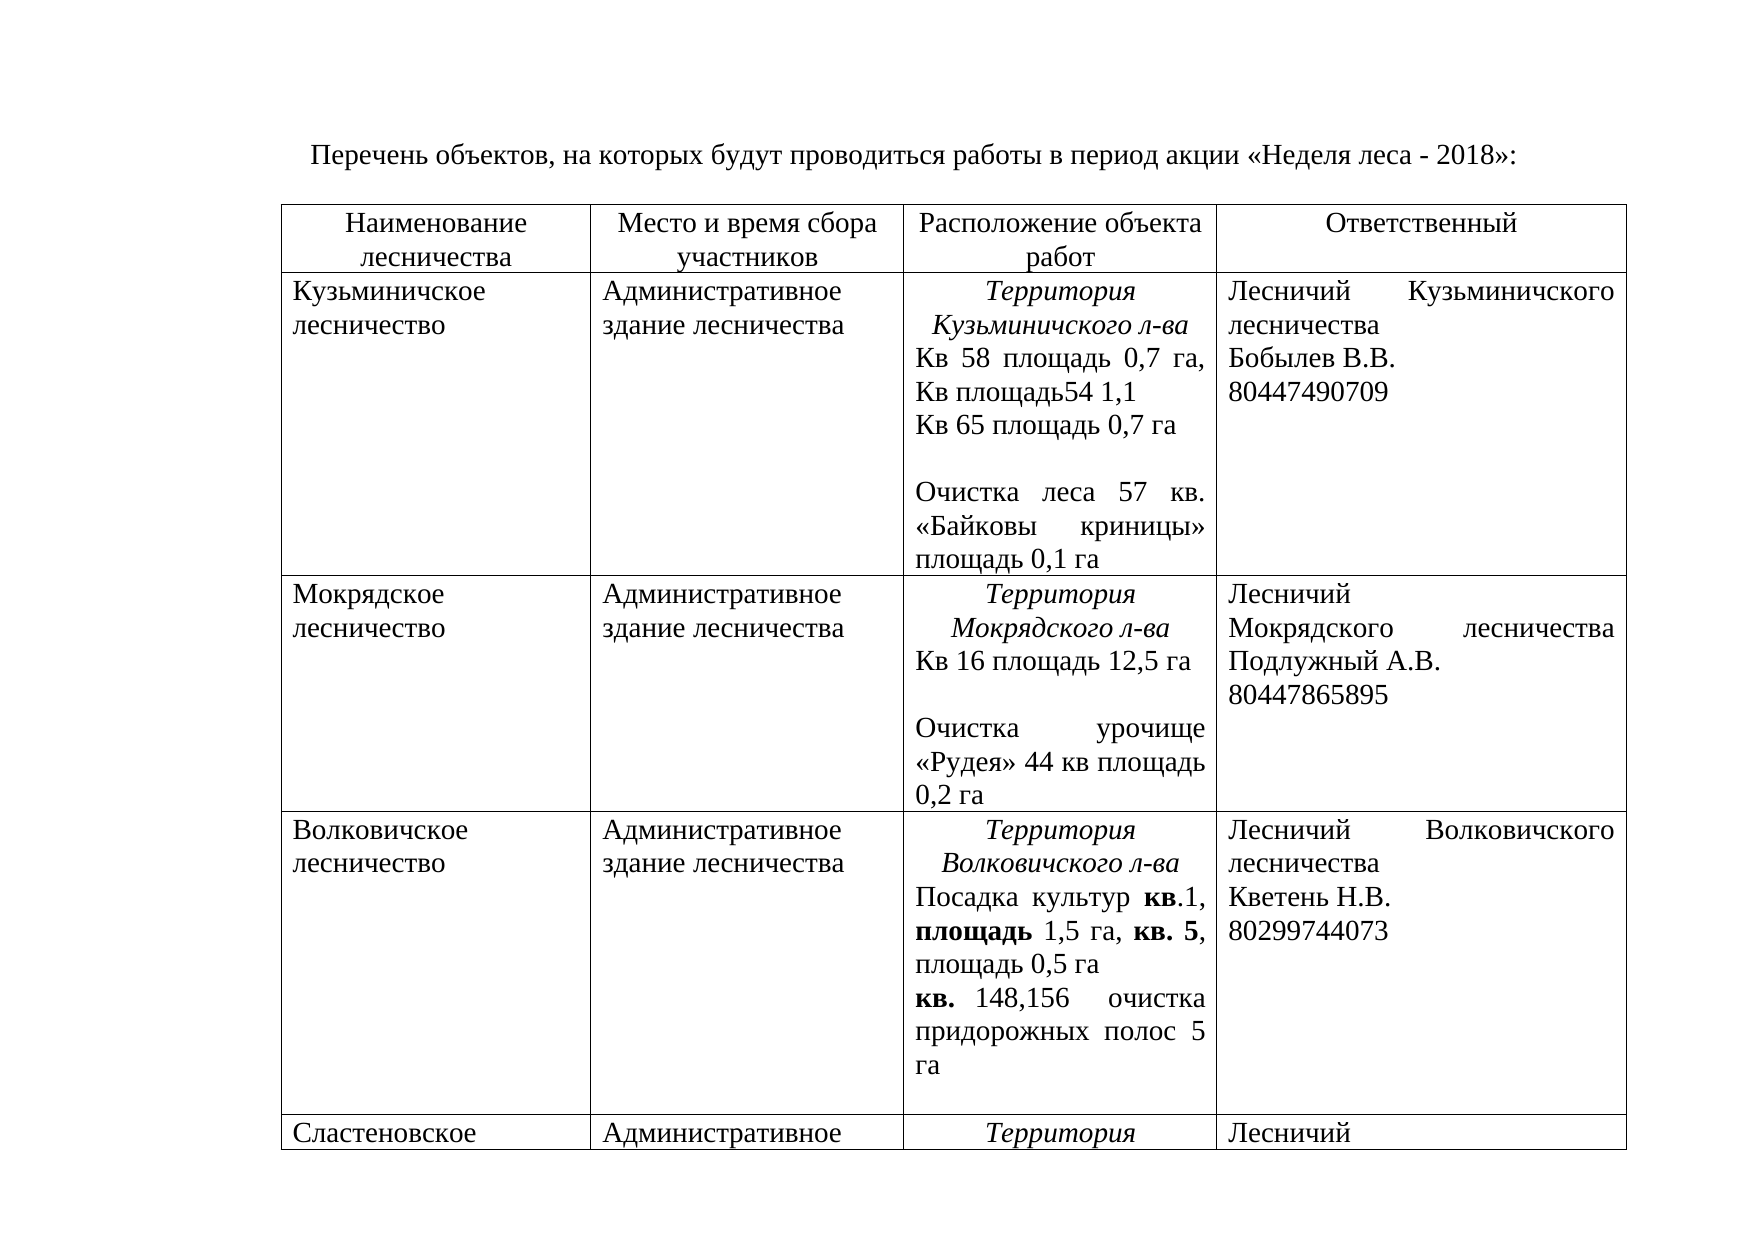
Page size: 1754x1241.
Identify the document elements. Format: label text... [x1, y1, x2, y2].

table_cell Мокрядское лесничество [282, 576, 590, 811]
table_cell Территория Мокрядского л-ва Кв 16 площадь 12,5 га Очистка урочище «Рудея» 44 кв площадь 0,2 га [904, 576, 1216, 811]
table_header Расположение объекта работ [904, 205, 1216, 272]
table_cell Лесничий Волковичского лесничества Кветень Н.В. 80299744073 [1217, 812, 1626, 1114]
table_cell Административное здание лесничества [591, 576, 903, 811]
table_cell Лесничий Кузьминичского лесничества Бобылев В.В. 80447490709 [1217, 273, 1626, 575]
table_cell Волковичское лесничество [282, 812, 590, 1114]
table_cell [904, 1115, 1216, 1148]
table_cell Территория Кузьминичского л-ва Кв 58 площадь 0,7 га, Кв площадь54 1,1 Кв 65 площадь 0,7 га Очистка леса 57 кв. «Байковы криницы» площадь 0,1 га [904, 273, 1216, 575]
table_cell Лесничий Мокрядского лесничества Подлужный А.В. 80447865895 [1217, 576, 1626, 811]
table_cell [1217, 1115, 1626, 1148]
table_header Ответственный [1217, 205, 1626, 272]
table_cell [282, 1115, 590, 1148]
table_cell Административное здание лесничества [591, 273, 903, 575]
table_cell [591, 1115, 903, 1148]
table_header Наименование лесничества [282, 205, 590, 272]
text Перечень объектов, на которых будут проводиться работы в период акции «Неделя леса - 2018»: [118, 137, 1636, 171]
table_cell Административное здание лесничества [591, 812, 903, 1114]
table_cell Территория Волковичского л-ва Посадка культур кв.1, площадь 1,5 га, кв. 5, площадь 0,5 га кв. 148,156 очистка придорожных полос 5 га [904, 812, 1216, 1114]
table_header Место и время сбора участников [591, 205, 903, 272]
table_cell Кузьминичское лесничество [282, 273, 590, 575]
